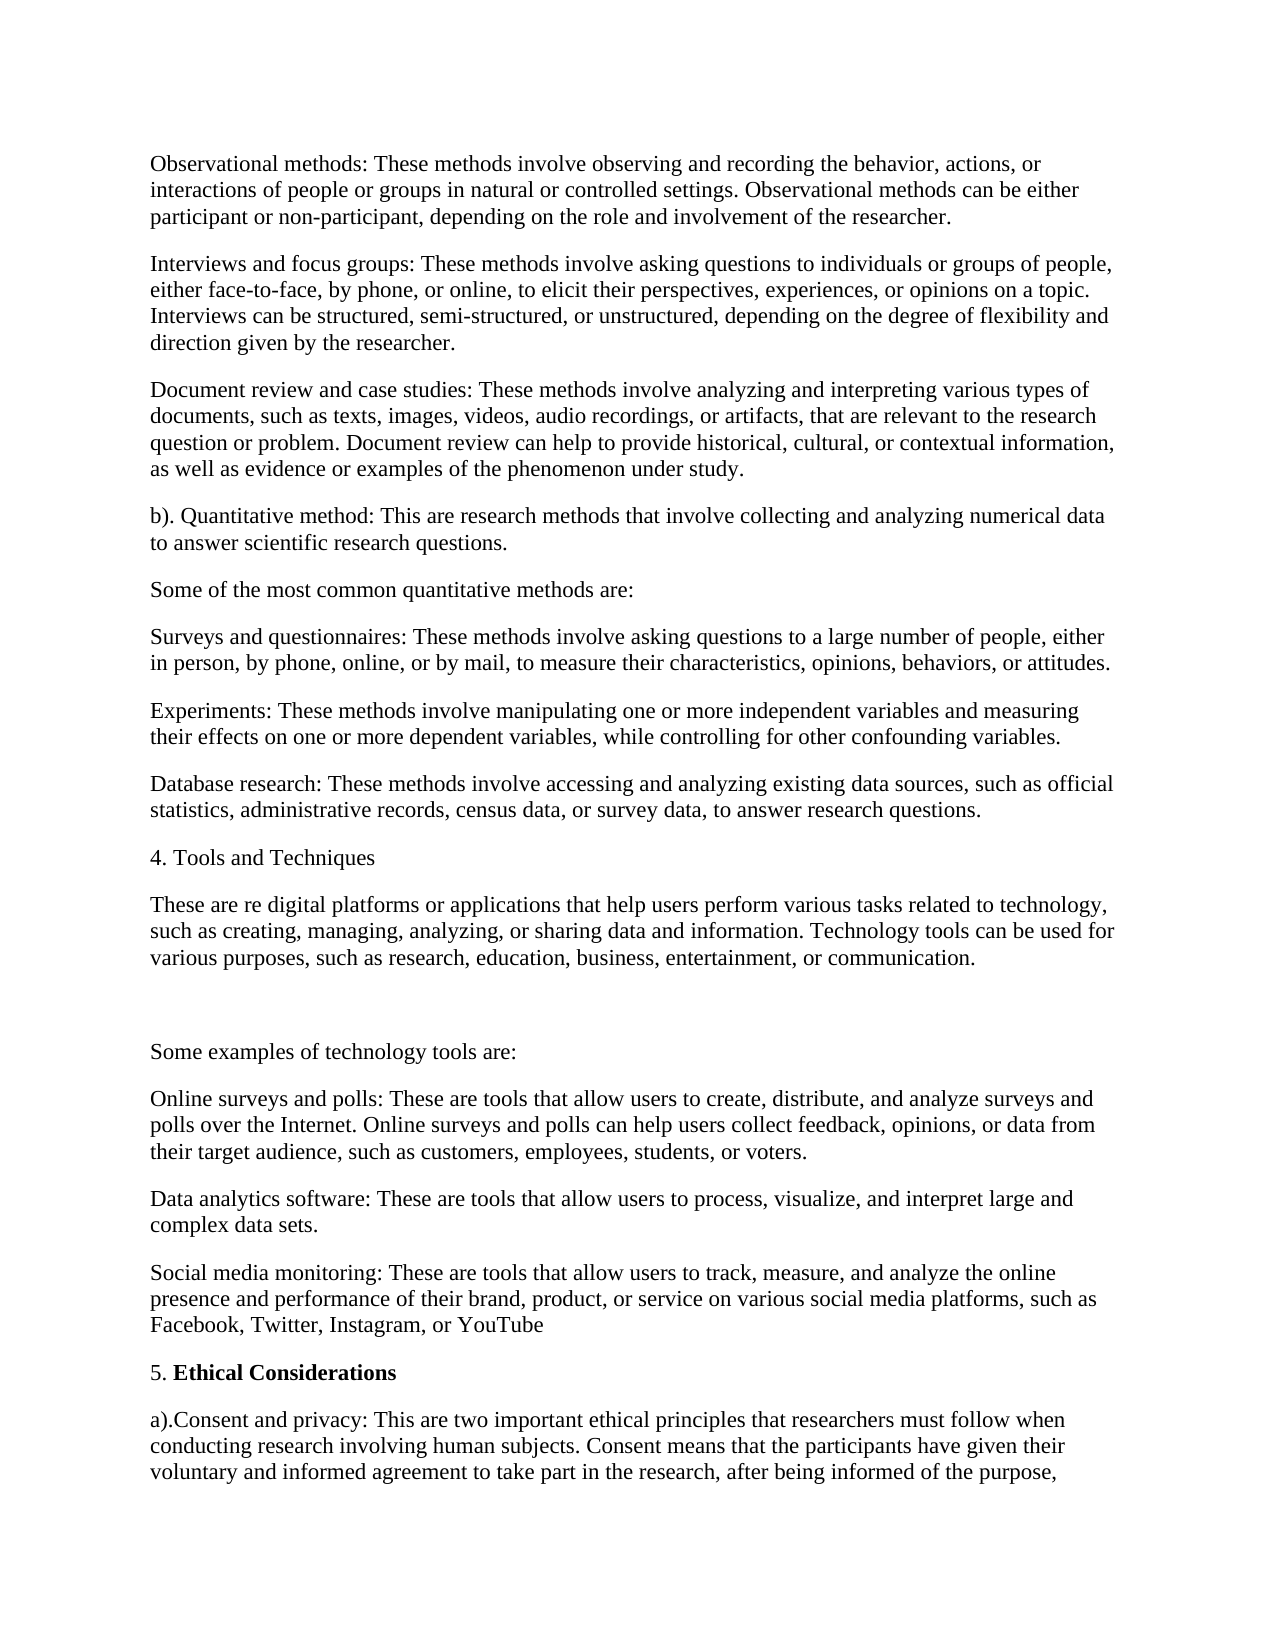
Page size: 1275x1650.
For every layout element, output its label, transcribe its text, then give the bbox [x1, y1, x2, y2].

text Observational methods: These methods involve observing and recording the behavior, actions, or interactions of people or groups in natural or controlled settings. Observational methods can be either participant or non-participant, depending on the role and involvement of the researcher. [150, 150, 1125, 229]
text Social media monitoring: These are tools that allow users to track, measure, and analyze the online presence and performance of their brand, product, or service on various social media platforms, such as Facebook, Twitter, Instagram, or YouTube [150, 1259, 1125, 1338]
text Document review and case studies: These methods involve analyzing and interpreting various types of documents, such as texts, images, videos, audio recordings, or artifacts, that are relevant to the research question or problem. Document review can help to provide historical, cultural, or contextual information, as well as evidence or examples of the phenomenon under study. [150, 376, 1125, 482]
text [150, 1406, 1125, 1485]
text Some of the most common quantitative methods are: [150, 576, 1125, 602]
text Data analytics software: These are tools that allow users to process, visualize, and interpret large and complex data sets. [150, 1185, 1125, 1238]
text Database research: These methods involve accessing and analyzing existing data sources, such as official statistics, administrative records, census data, or survey data, to answer research questions. [150, 770, 1125, 823]
text Experiments: These methods involve manipulating one or more independent variables and measuring their effects on one or more dependent variables, while controlling for other confounding variables. [150, 697, 1125, 749]
text Interviews and focus groups: These methods involve asking questions to individuals or groups of people, either face-to-face, by phone, or online, to elicit their perspectives, experiences, or opinions on a topic. Interviews can be structured, semi-structured, or unstructured, depending on the degree of flexibility and direction given by the researcher. [150, 250, 1125, 355]
text Some examples of technology tools are: [150, 1038, 1125, 1064]
text b). Quantitative method: This are research methods that involve collecting and analyzing numerical data to answer scientific research questions. [150, 502, 1125, 555]
text 5. Ethical Considerations [150, 1358, 1125, 1385]
text Online surveys and polls: These are tools that allow users to create, distribute, and analyze surveys and polls over the Internet. Online surveys and polls can help users collect feedback, opinions, or data from their target audience, such as customers, employees, students, or voters. [150, 1085, 1125, 1164]
text Surveys and questionnaires: These methods involve asking questions to a large number of people, either in person, by phone, online, or by mail, to measure their characteristics, opinions, behaviors, or attitudes. [150, 623, 1125, 676]
text 4. Tools and Techniques [150, 844, 1125, 870]
text These are re digital platforms or applications that help users perform various tasks related to technology, such as creating, managing, analyzing, or sharing data and information. Technology tools can be used for various purposes, such as research, education, business, entertainment, or communication. [150, 891, 1125, 970]
